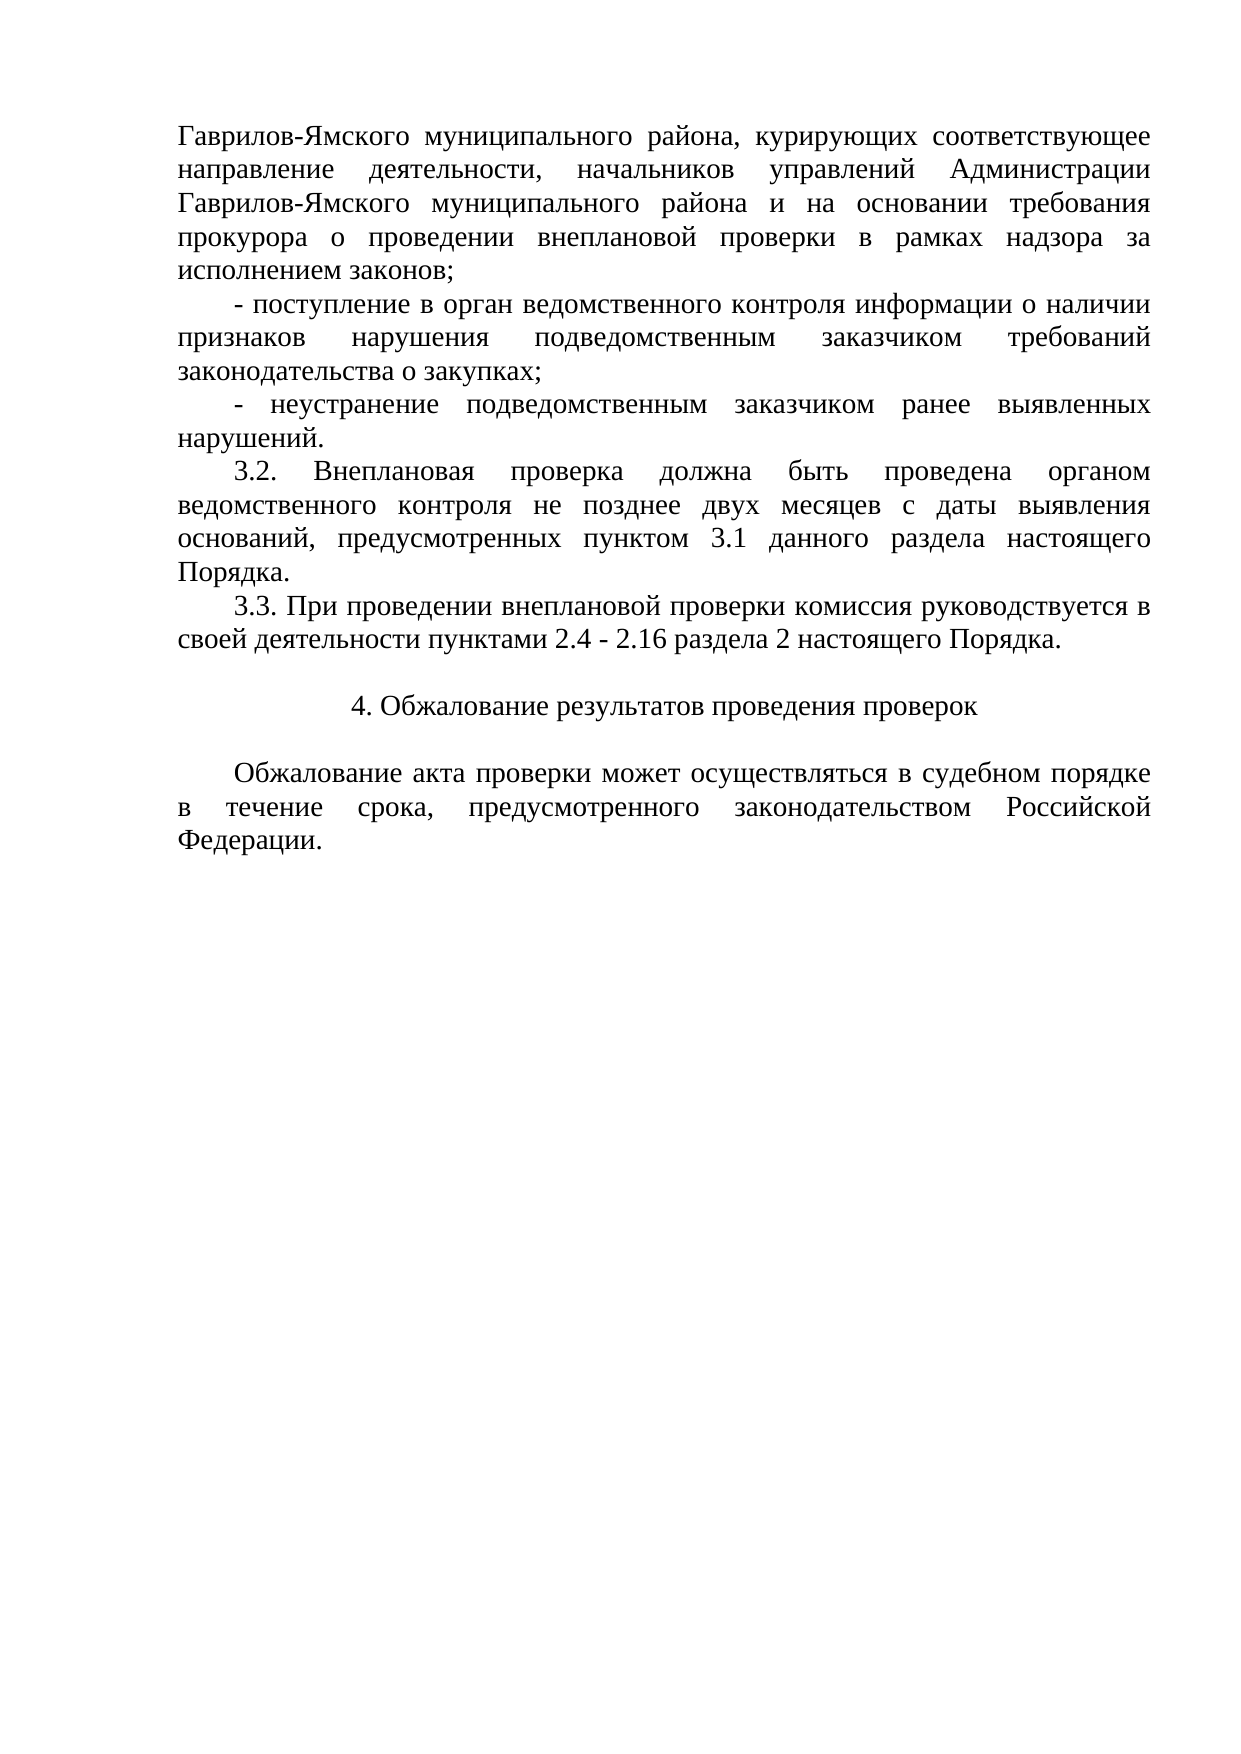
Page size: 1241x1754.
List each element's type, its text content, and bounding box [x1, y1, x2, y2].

text 3.3. При проведении внеплановой проверки комиссия руководствуется в своей деятельности пунктами 2.4 - 2.16 раздела 2 настоящего Порядка. [177, 588, 1152, 655]
text 3.2. Внеплановая проверка должна быть проведена органом ведомственного контроля не позднее двух месяцев с даты выявления оснований, предусмотренных пунктом 3.1 данного раздела настоящего Порядка. [177, 453, 1152, 588]
text 4. Обжалование результатов проведения проверок [177, 688, 1152, 722]
text Обжалование акта проверки может осуществляться в судебном порядке в течение срока, предусмотренного законодательством Российской Федерации. [177, 755, 1152, 856]
text - неустранение подведомственным заказчиком ранее выявленных нарушений. [177, 386, 1152, 453]
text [177, 118, 1152, 286]
text - поступление в орган ведомственного контроля информации о наличии признаков нарушения подведомственным заказчиком требований законодательства о закупках; [177, 286, 1152, 386]
